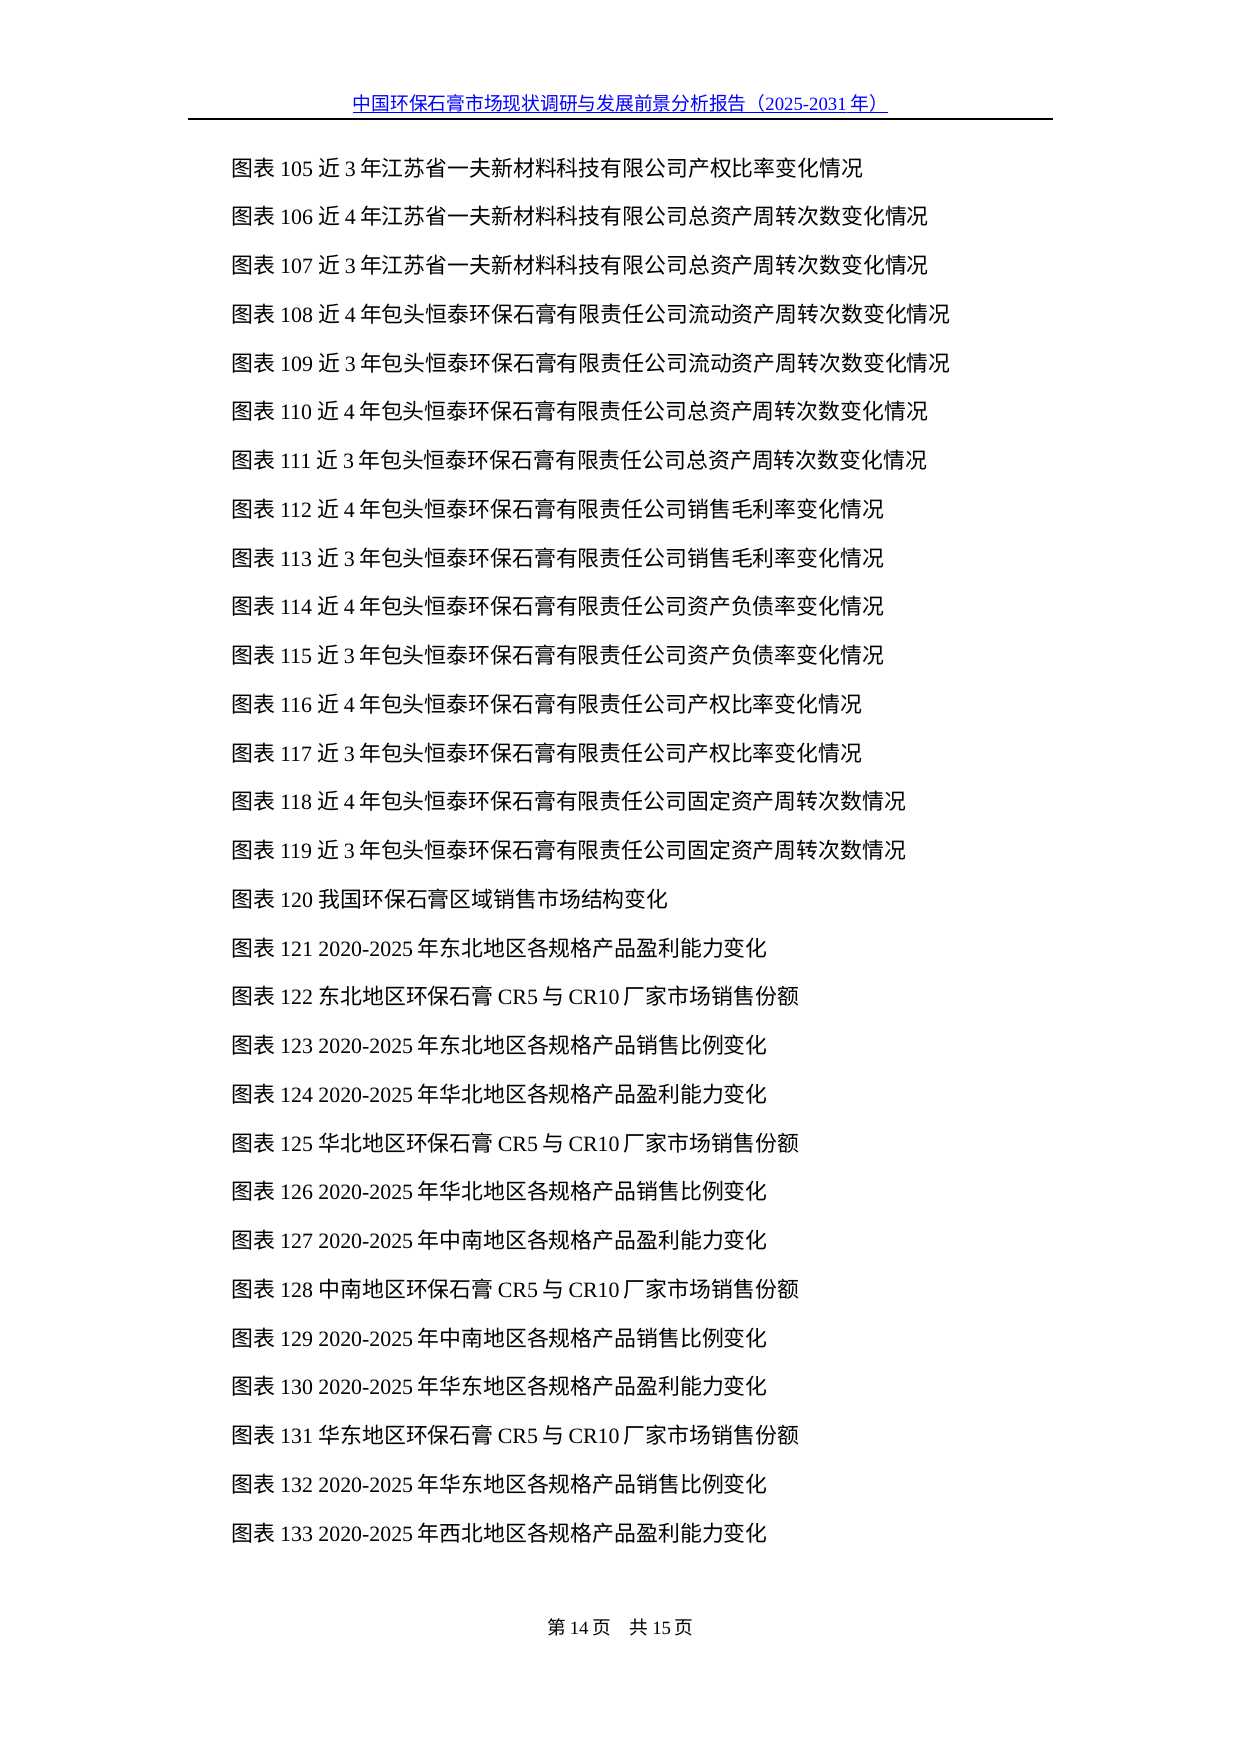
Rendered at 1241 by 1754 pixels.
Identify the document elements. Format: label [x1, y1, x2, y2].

text [187, 150, 1053, 1548]
